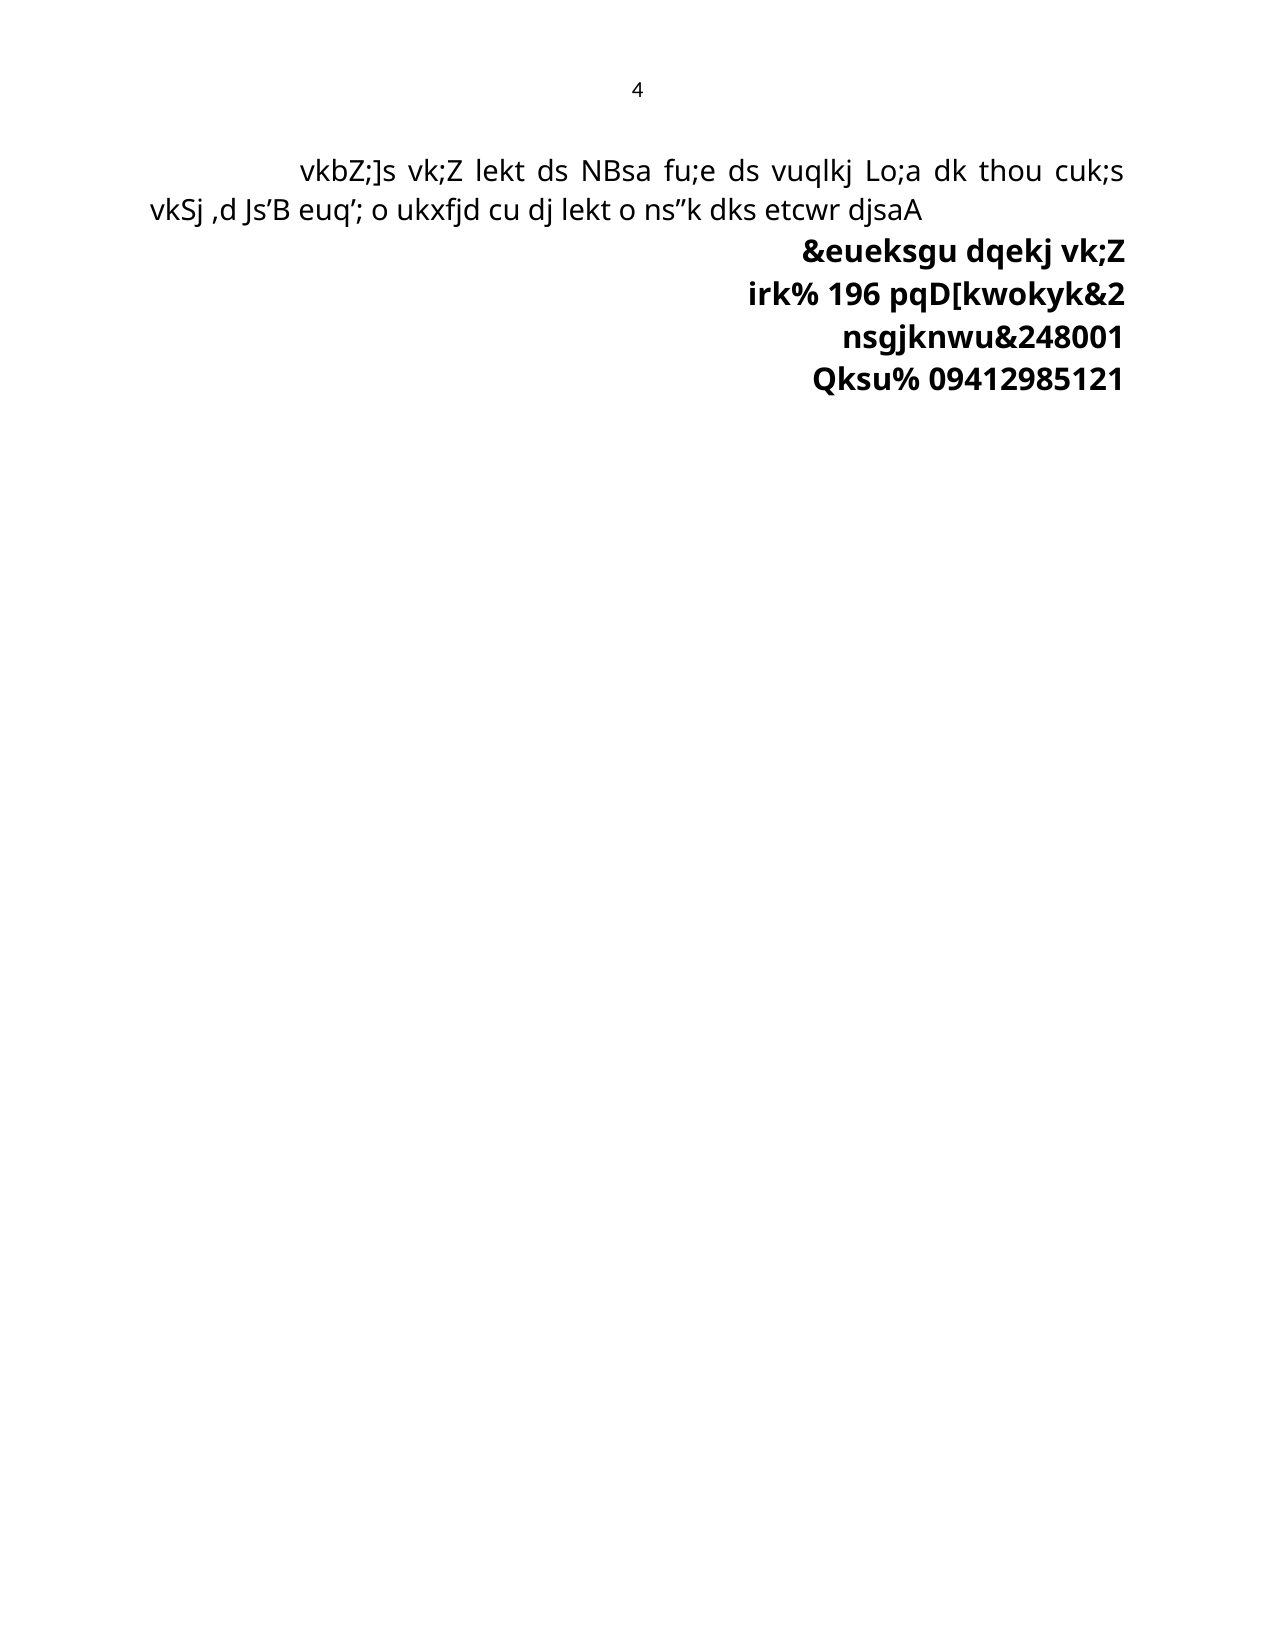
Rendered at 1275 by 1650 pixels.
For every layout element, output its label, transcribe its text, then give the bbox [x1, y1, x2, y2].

text &eueksgu dqekj vk;Z [150, 229, 1125, 272]
text vkbZ;]s vk;Z lekt ds NBsa fu;e ds vuqlkj Lo;a dk thou cuk;s vkSj ,d Js’B euq’; o ukxfjd cu dj lekt o ns”k dks etcwr djsaA [150, 150, 1125, 229]
text Qksu% 09412985121 [150, 357, 1125, 400]
text irk% 196 pqD[kwokyk&2 [150, 272, 1125, 314]
text nsgjknwu&248001 [150, 314, 1125, 357]
